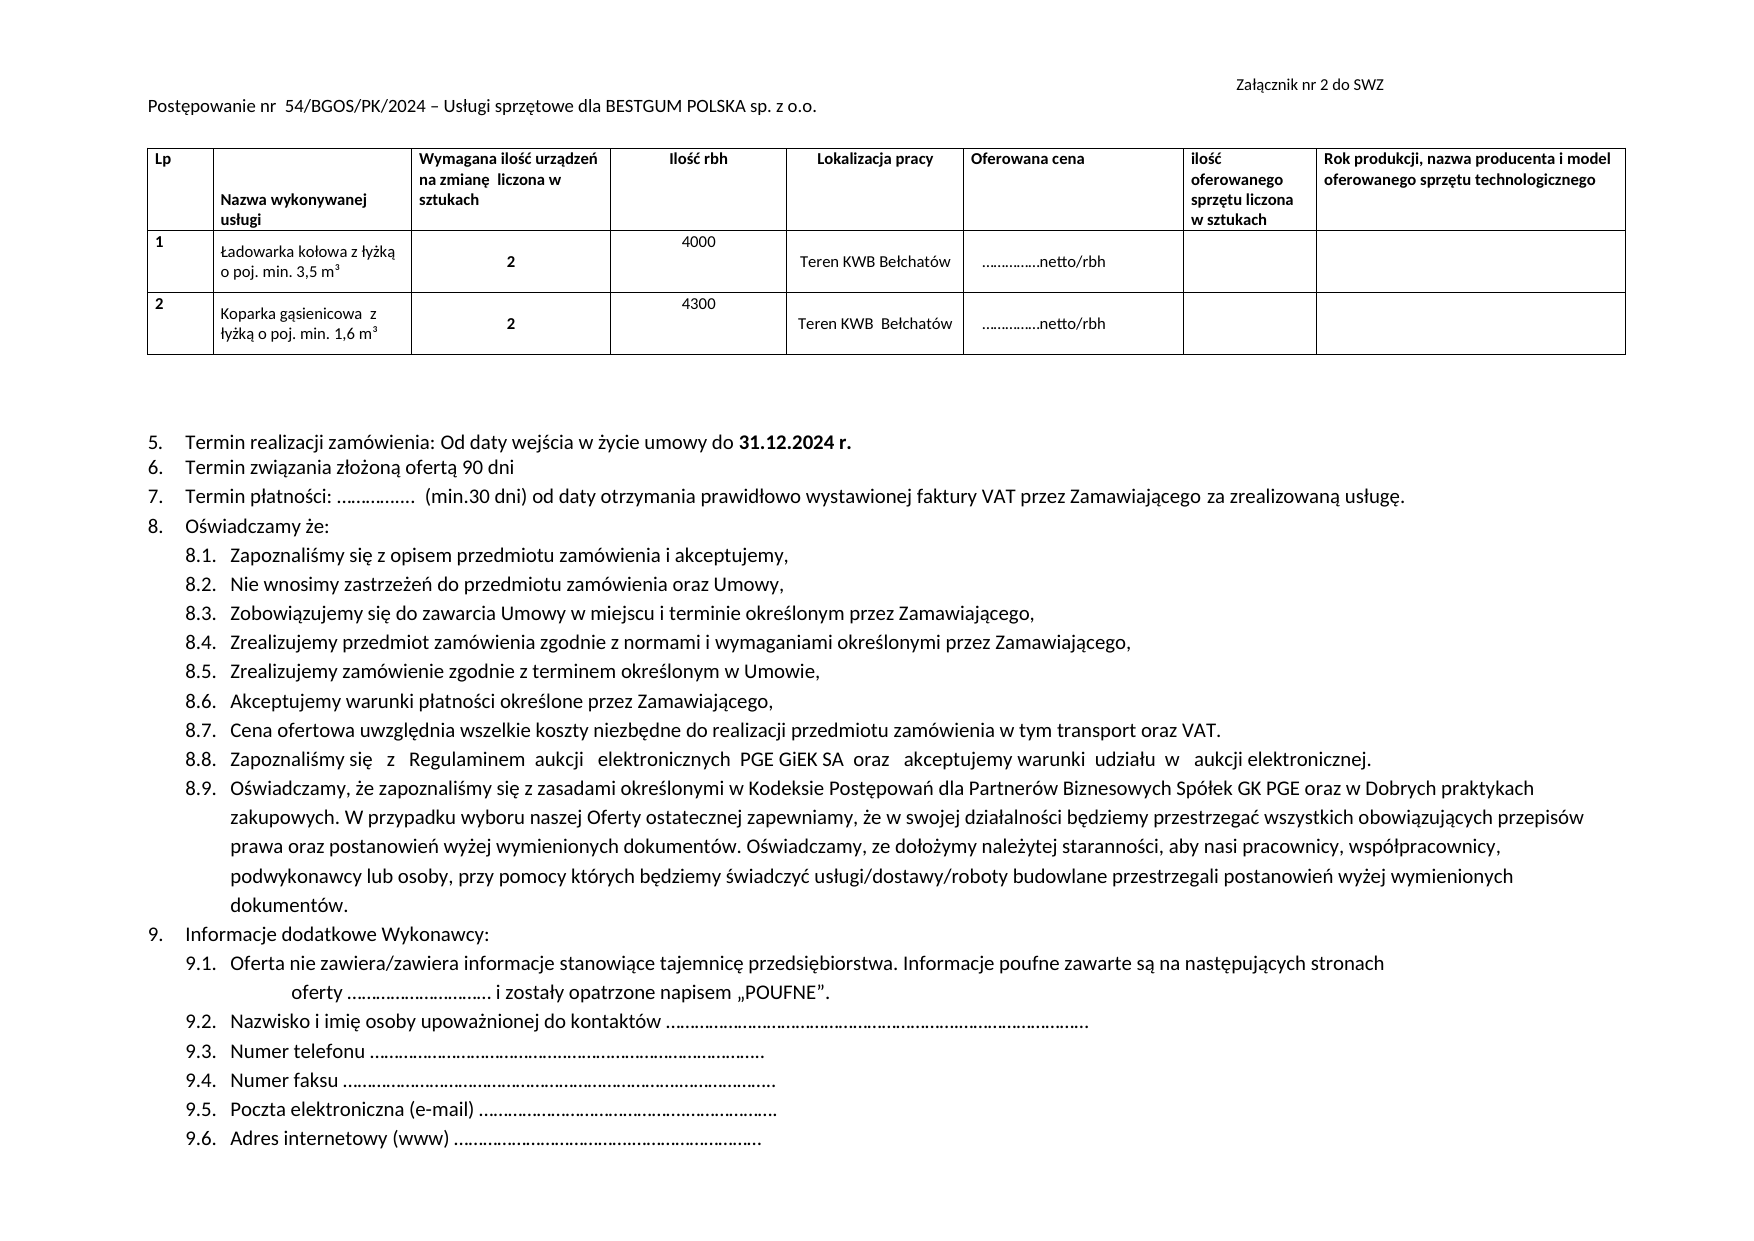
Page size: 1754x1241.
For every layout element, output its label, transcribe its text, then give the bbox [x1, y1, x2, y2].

table_header Nazwa wykonywanej usługi [214, 149, 411, 230]
table_cell 4300 [611, 293, 786, 354]
list Cena ofertowa uwzględnia wszelkie koszty niezbędne do realizacji przedmiotu zamówienia w tym transport oraz VAT. [185, 717, 1606, 742]
table_header Lokalizacja pracy [787, 149, 963, 230]
list Akceptujemy warunki płatności określone przez Zamawiającego, [185, 688, 1606, 713]
list Nie wnosimy zastrzeżeń do przedmiotu zamówienia oraz Umowy, [185, 571, 1606, 597]
table_cell [1184, 293, 1316, 354]
table_cell 2 [148, 293, 213, 354]
table_cell Teren KWB Bełchatów [787, 231, 963, 292]
list Oświadczamy że: [148, 513, 1606, 538]
table_header Wymagana ilość urządzeń na zmianę liczona w sztukach [412, 149, 610, 230]
table_header Rok produkcji, nazwa producenta i model oferowanego sprzętu technologicznego [1317, 149, 1625, 230]
table_cell Teren KWB Bełchatów [787, 293, 963, 354]
table_cell Koparka gąsienicowa z łyżką o poj. min. 1,6 m³ [214, 293, 411, 354]
list Zrealizujemy przedmiot zamówienia zgodnie z normami i wymaganiami określonymi przez Zamawiającego, [185, 629, 1606, 655]
table_cell 2 [412, 231, 610, 292]
table_header Ilość rbh [611, 149, 786, 230]
table_cell [1317, 293, 1625, 354]
list Nazwisko i imię osoby upoważnionej do kontaktów …………………………………………………….……………………… [185, 1009, 1606, 1034]
table_cell 2 [412, 293, 610, 354]
table_cell 1 [148, 231, 213, 292]
list Oświadczamy, że zapoznaliśmy się z zasadami określonymi w Kodeksie Postępowań dla Partnerów Biznesowych Spółek GK PGE oraz w Dobrych praktykach zakupowych. W przypadku wyboru naszej Oferty ostatecznej zapewniamy, że w swojej działalności będziemy przestrzegać wszystkich obowiązujących przepisów prawa oraz postanowień wyżej wymienionych dokumentów. Oświadczamy, ze dołożymy należytej staranności, aby nasi pracownicy, współpracownicy, podwykonawcy lub osoby, przy pomocy których będziemy świadczyć usługi/dostawy/roboty budowlane przestrzegali postanowień wyżej wymienionych dokumentów. [185, 775, 1606, 917]
list Adres internetowy (www) ……………………………….……………………… [185, 1125, 1606, 1151]
table_cell [1184, 231, 1316, 292]
list Zrealizujemy zamówienie zgodnie z terminem określonym w Umowie, [185, 659, 1606, 684]
table_cell ……………netto/rbh [964, 293, 1183, 354]
list Termin realizacji zamówienia: Od daty wejścia w życie umowy do 31.12.2024 r. [148, 429, 1603, 454]
list Informacje dodatkowe Wykonawcy: [148, 921, 1606, 947]
list Numer faksu …………………………………………………………….……………….. [185, 1067, 1606, 1092]
list Zobowiązujemy się do zawarcia Umowy w miejscu i terminie określonym przez Zamawiającego, [185, 600, 1606, 626]
table_header Oferowana cena [964, 149, 1183, 230]
list Poczta elektroniczna (e-mail) …………………………………….………………. [185, 1096, 1606, 1122]
list Oferta nie zawiera/zawiera informacje stanowiące tajemnicę przedsiębiorstwa. Informacje poufne zawarte są na następujących stronach oferty ………………………… i zostały opatrzone napisem „POUFNE”. [185, 950, 1606, 1005]
list Termin płatności: ………….... (min.30 dni) od daty otrzymania prawidłowo wystawionej faktury VAT przez Zamawiającego za zrealizowaną usługę. [148, 484, 1606, 509]
table_cell ……………netto/rbh [964, 231, 1183, 292]
list Numer telefonu …………………………………..………………………………….. [185, 1038, 1606, 1063]
list Termin związania złożoną ofertą 90 dni [148, 454, 1606, 480]
list Zapoznaliśmy się z Regulaminem aukcji elektronicznych PGE GiEK SA oraz akceptujemy warunki udziału w aukcji elektronicznej. [185, 746, 1606, 772]
table_cell 4000 [611, 231, 786, 292]
list Zapoznaliśmy się z opisem przedmiotu zamówienia i akceptujemy, [185, 542, 1606, 567]
table_cell [1317, 231, 1625, 292]
table_header ilość oferowanego sprzętu liczona w sztukach [1184, 149, 1316, 230]
table_cell Ładowarka kołowa z łyżką o poj. min. 3,5 m³ [214, 231, 411, 292]
table_header Lp [148, 149, 213, 230]
